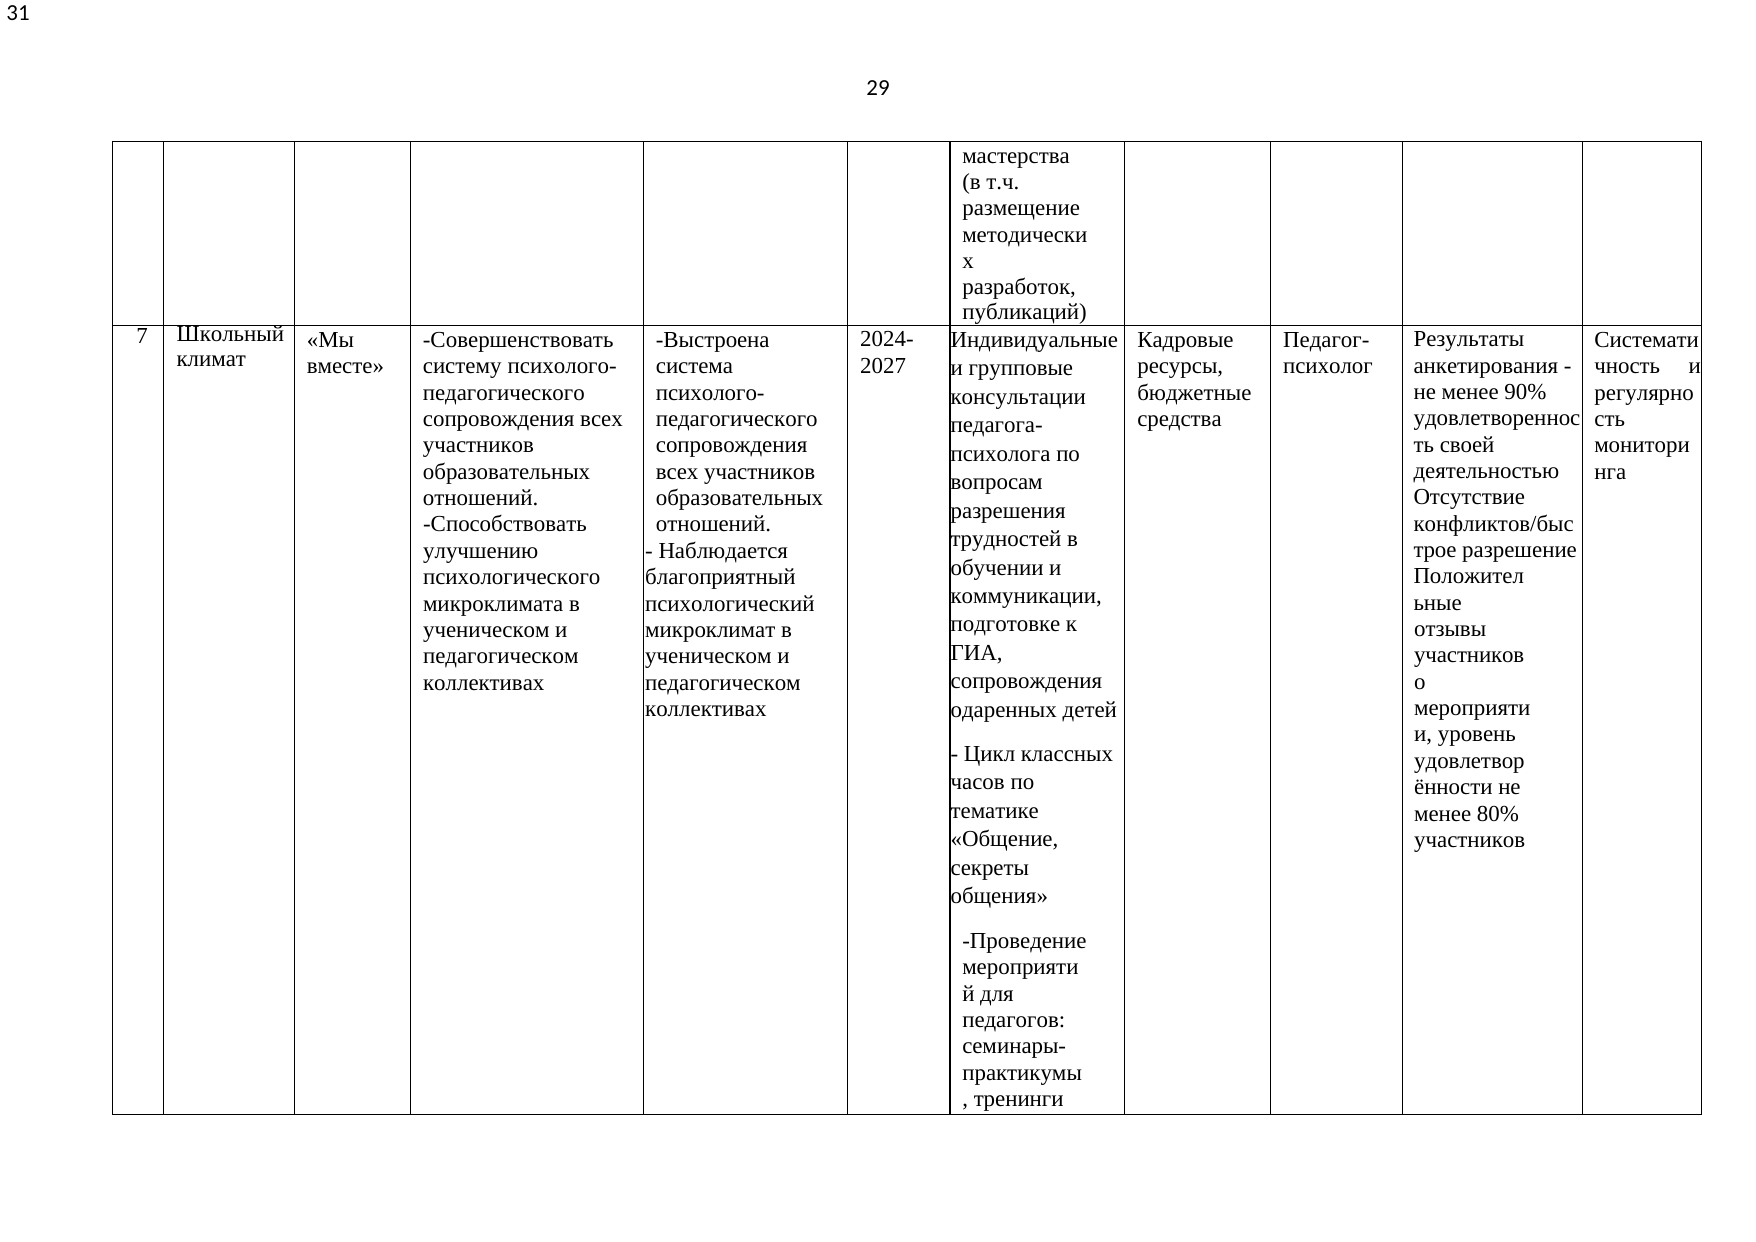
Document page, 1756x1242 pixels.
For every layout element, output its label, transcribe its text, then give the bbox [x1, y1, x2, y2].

table_cell Педагог- психолог [1271, 326, 1402, 1114]
table_cell Результаты анкетирования - не менее 90% удовлетвореннос ть своей деятельностью Отсутствие конфликтов/быс трое разрешение Положител ьные отзывы участников о мероприяти и, уровень удовлетвор ённости не менее 80% участников [1403, 326, 1582, 1114]
table_cell -Выстроена система психолого- педагогического сопровождения всех участников образовательных отношений. - Наблюдается благоприятный психологический микроклимат в ученическом и педагогическом коллективах [644, 326, 847, 1114]
table_cell Индивидуальные и групповые консультации педагога- психолога по вопросам разрешения трудностей в обучении и коммуникации, подготовке к ГИА, сопровождения одаренных детей - Цикл классных часов по тематике «Общение, секреты общения» -Проведение мероприяти й для педагогов: семинары- практикумы , тренинги [951, 326, 1124, 1114]
table_header [295, 142, 410, 325]
table_cell 7 [113, 326, 163, 1114]
table_cell Кадровые ресурсы, бюджетные средства [1125, 326, 1270, 1114]
table_header [1125, 142, 1270, 325]
table_cell -Совершенствовать систему психолого- педагогического сопровождения всех участников образовательных отношений. -Способствовать улучшению психологического микроклимата в ученическом и педагогическом коллективах [411, 326, 643, 1114]
table_header [1403, 142, 1582, 325]
table_cell «Мы вместе» [295, 326, 410, 1114]
table_header [164, 142, 294, 325]
table_header [644, 142, 847, 325]
table_header [1271, 142, 1402, 325]
table_header [113, 142, 163, 325]
table_header [1583, 142, 1701, 325]
table_header [848, 142, 949, 325]
table_cell 2024- 2027 [848, 326, 949, 1114]
table_header [411, 142, 643, 325]
table_cell Системати чность и регулярно сть монитори нга [1583, 326, 1701, 1114]
table_cell Школьный климат [164, 326, 294, 1114]
table_header мастерства (в т.ч. размещение методически х разработок, публикаций) [951, 142, 1124, 325]
text 29 [862, 73, 893, 101]
